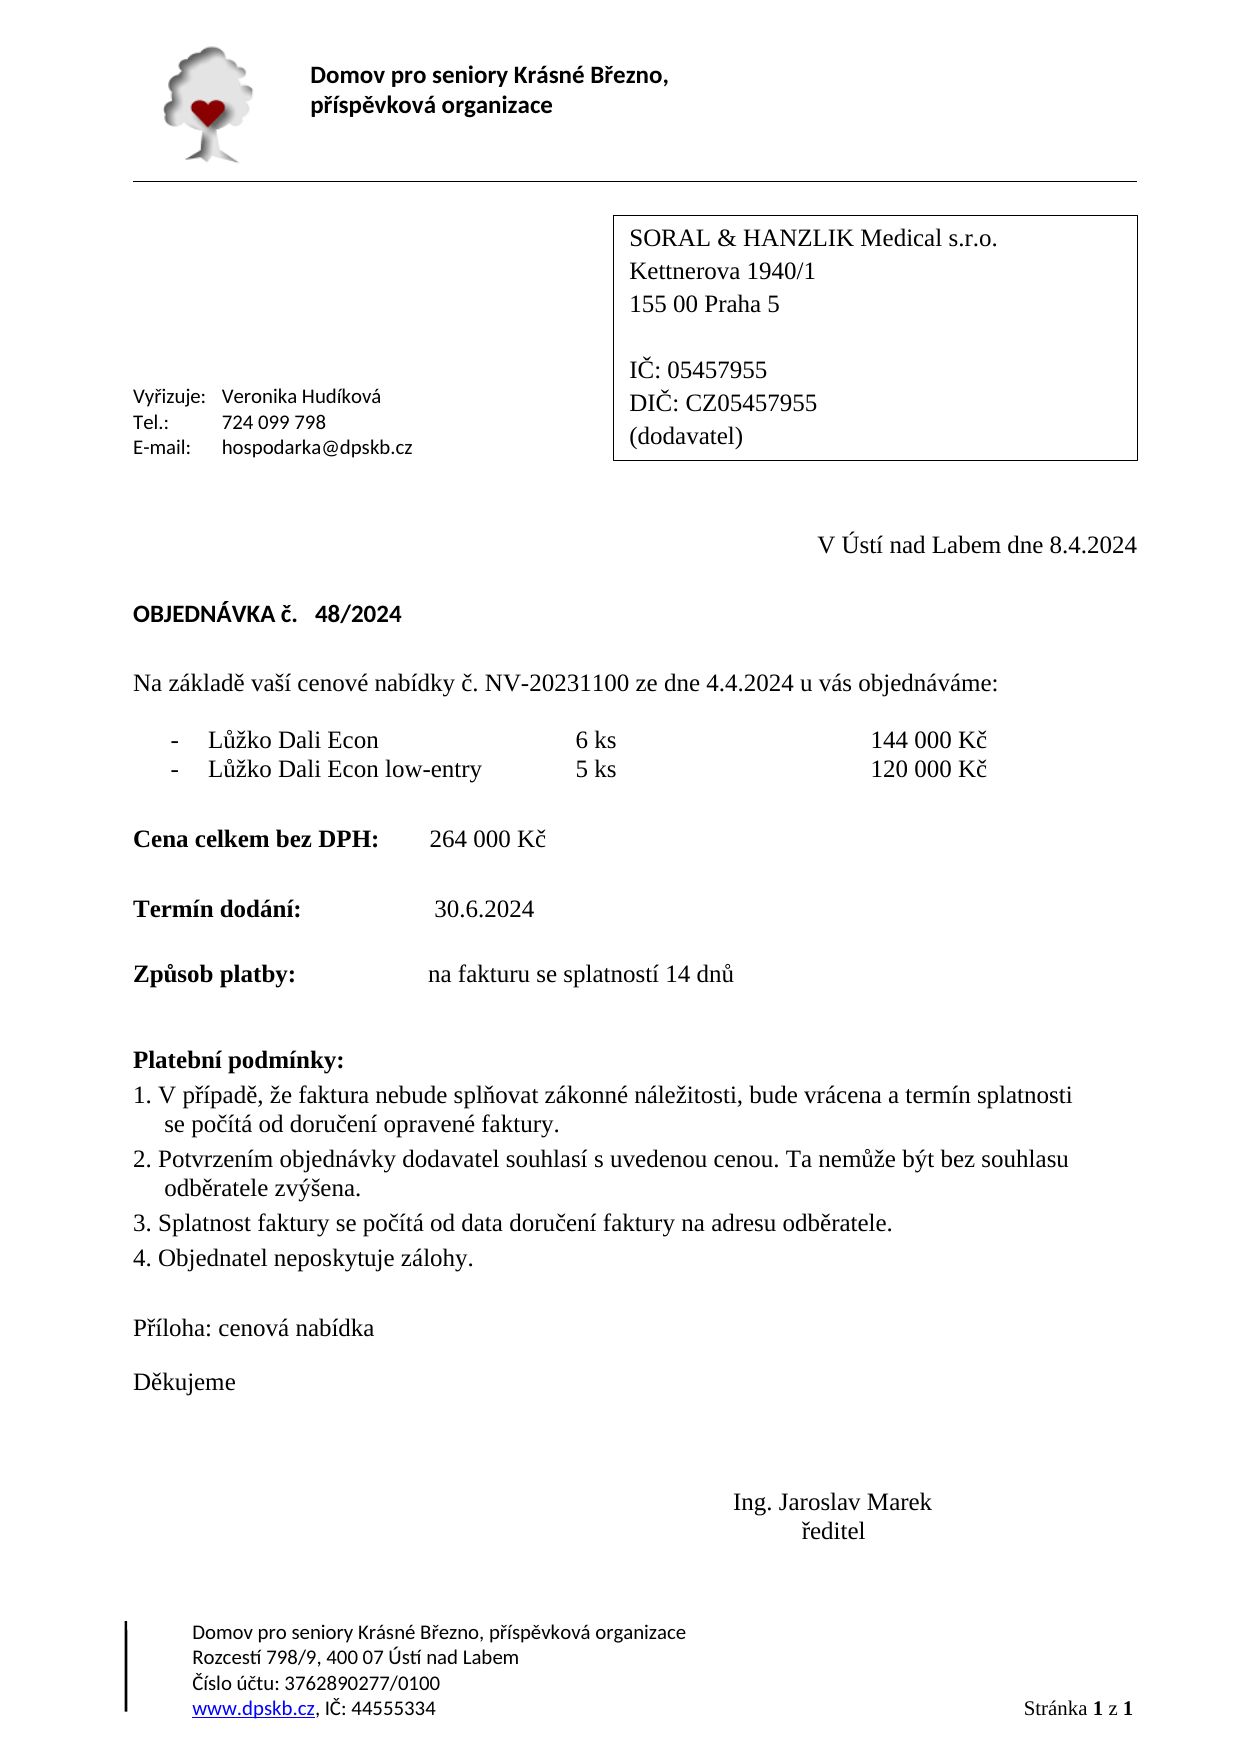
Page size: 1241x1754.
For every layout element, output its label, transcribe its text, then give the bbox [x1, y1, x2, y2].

text Příloha: cenová nabídka [133, 1313, 1137, 1342]
text Způsob platby: na fakturu se splatností 14 dnů [133, 959, 1137, 988]
text Na základě vaší cenové nabídky č. NV-20231100 ze dne 4.4.2024 u vás objednáváme: [133, 668, 1137, 696]
text Vyřizuje: Veronika Hudíková [133, 383, 1137, 409]
text E-mail: hospodarka@dpskb.cz [133, 434, 1137, 460]
text se počítá od doručení opravené faktury. [133, 1109, 1137, 1138]
text 3. Splatnost faktury se počítá od data doručení faktury na adresu odběratele. [133, 1208, 1137, 1237]
text 2. Potvrzením objednávky dodavatel souhlasí s uvedenou cenou. Ta nemůže být bez souhlasu [133, 1144, 1137, 1173]
list Lůžko Dali Econ 6 ks 144 000 Kč [170, 725, 1137, 754]
text 1. V případě, že faktura nebude splňovat zákonné náležitosti, bude vrácena a termín splatnosti [133, 1081, 1137, 1109]
text OBJEDNÁVKA č. 48/2024 [133, 598, 1137, 628]
picture [126, 21, 293, 184]
text Termín dodání: 30.6.2024 [133, 894, 1137, 923]
text odběratele zvýšena. [133, 1173, 1137, 1202]
text ředitel [658, 1516, 1137, 1544]
text Cena celkem bez DPH: 264 000 Kč [133, 824, 1137, 853]
text V Ústí nad Labem dne 8.4.2024 [133, 530, 1137, 558]
text Ing. Jaroslav Marek [658, 1487, 1137, 1516]
list Lůžko Dali Econ low-entry 5 ks 120 000 Kč [170, 754, 1137, 783]
text Tel.: 724 099 798 [133, 409, 1137, 434]
text Platební podmínky: [133, 1046, 1137, 1074]
text Děkujeme [133, 1367, 1137, 1396]
text 4. Objednatel neposkytuje zálohy. [133, 1243, 1137, 1272]
